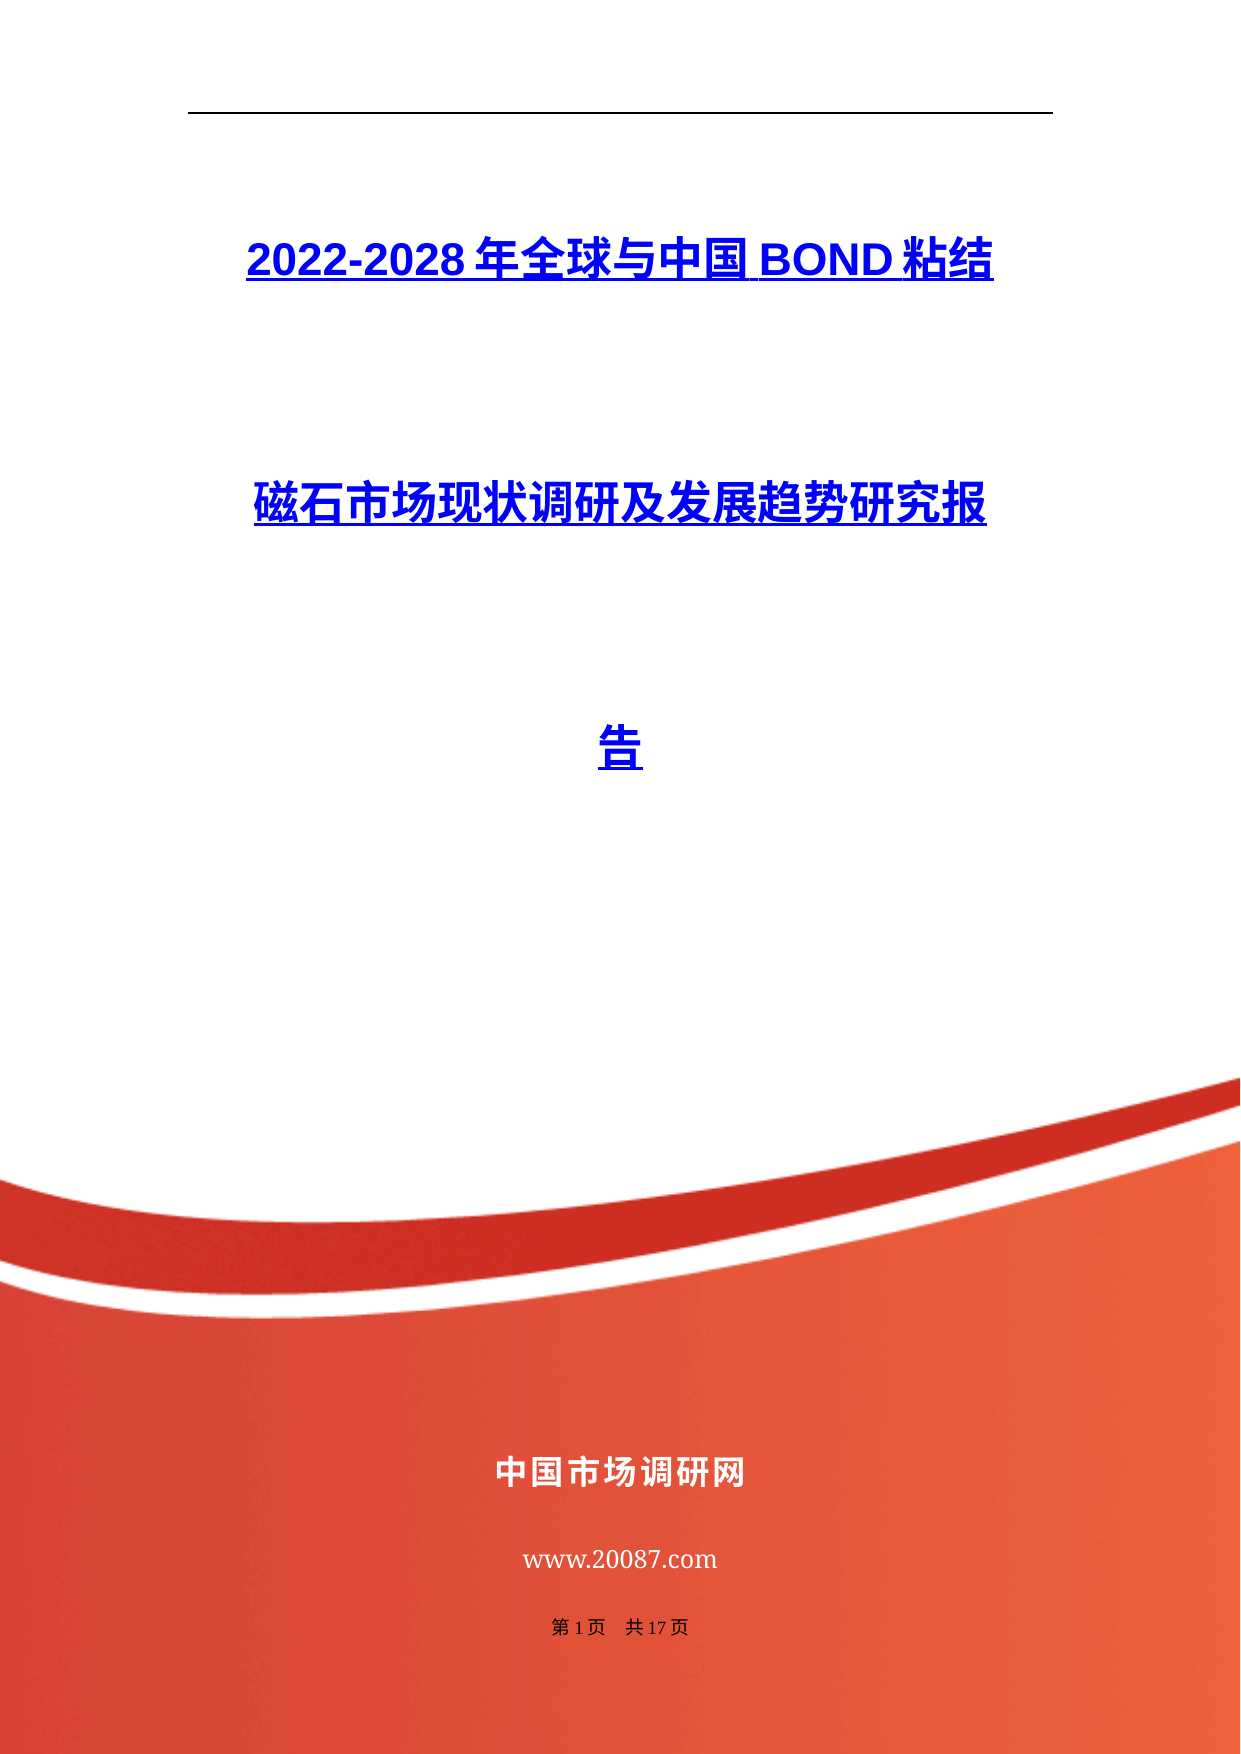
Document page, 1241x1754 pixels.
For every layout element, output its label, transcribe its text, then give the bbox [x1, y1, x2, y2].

picture [0, 1006, 1241, 1754]
subtitle 中国市场调研网 [187, 1437, 1053, 1502]
text www.20087.com [187, 1526, 1053, 1591]
table_header 2022-2028年全球与中国BOND粘结磁石市场现状调研及发展趋势研究报告 [188, 207, 1053, 871]
